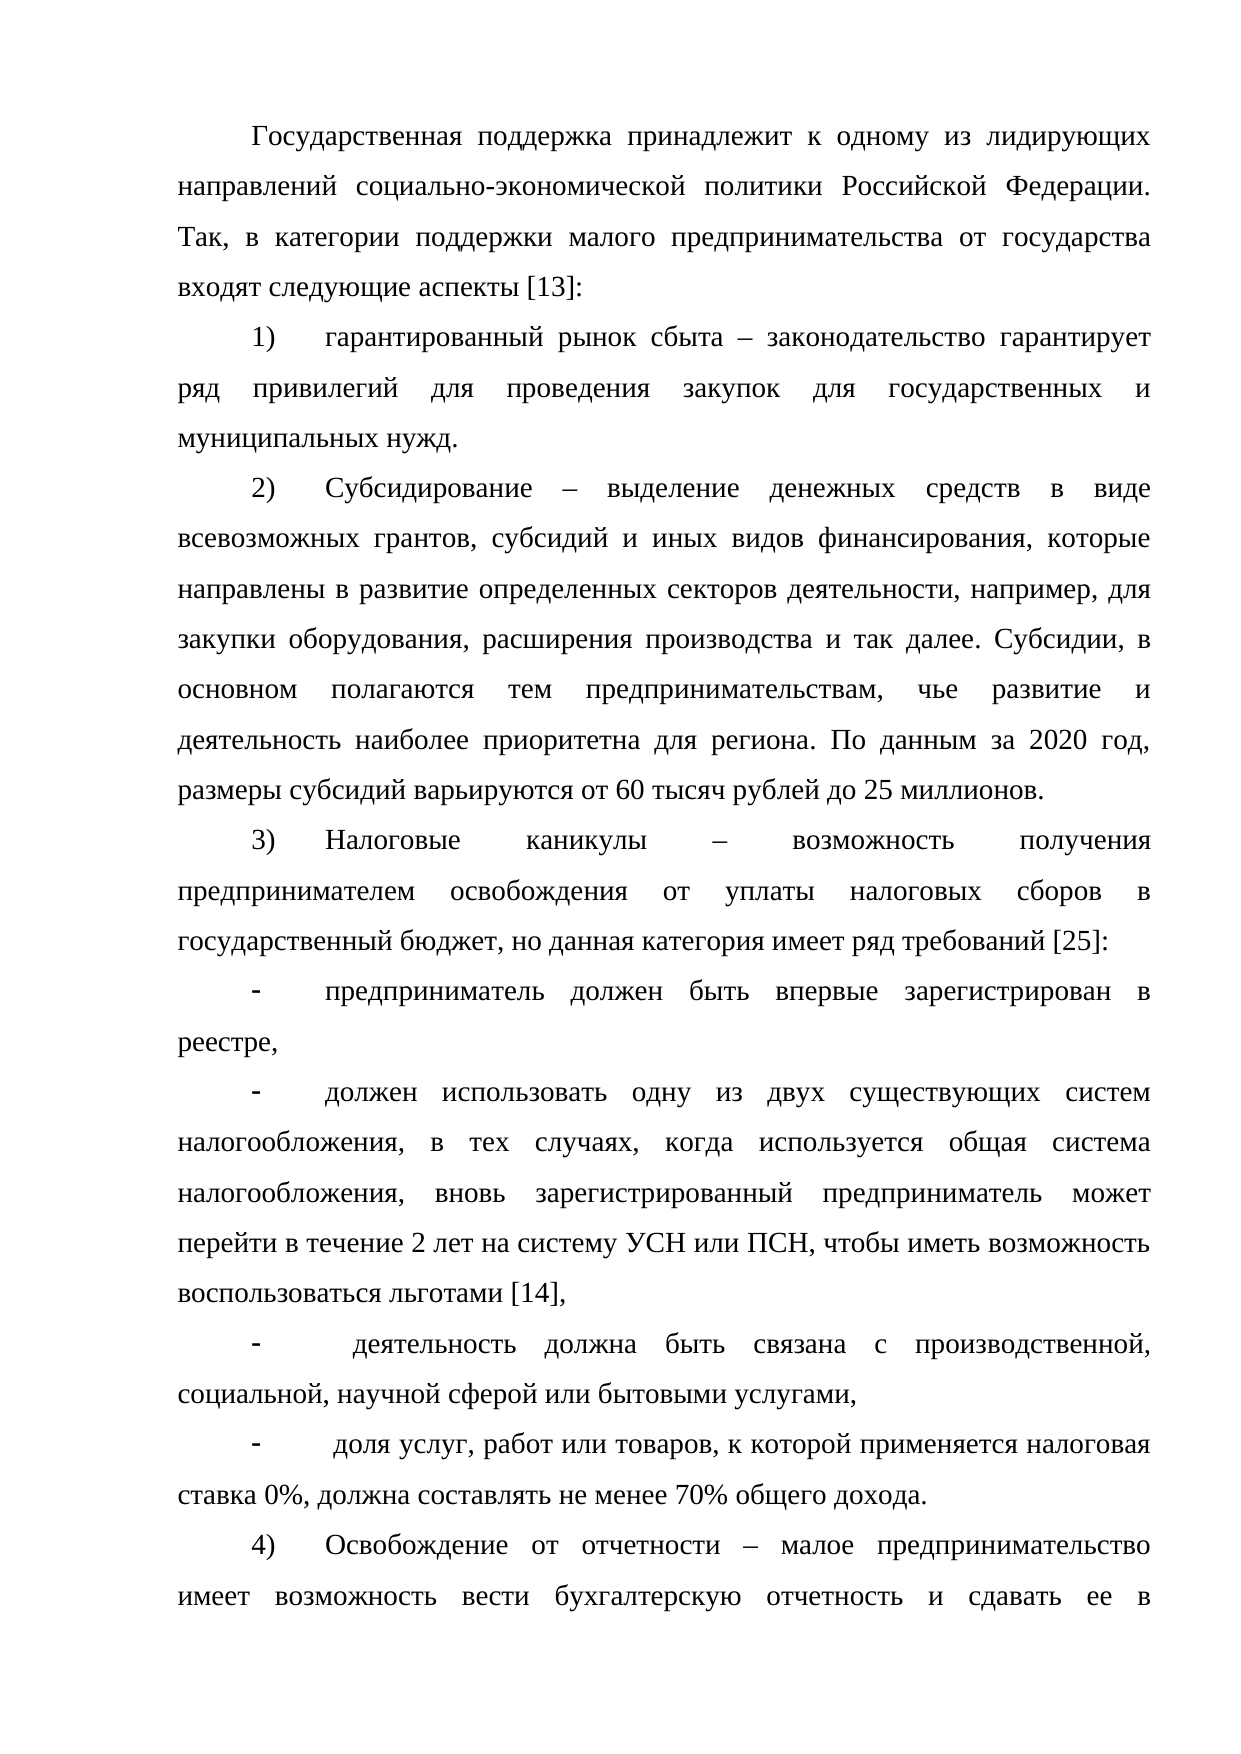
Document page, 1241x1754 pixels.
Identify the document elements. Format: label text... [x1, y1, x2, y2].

list предприниматель должен быть впервые зарегистрирован в реестре, [177, 973, 1152, 1057]
list гарантированный рынок сбыта – законодательство гарантирует ряд привилегий для проведения закупок для государственных и муниципальных нужд. [177, 319, 1152, 453]
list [177, 1527, 1152, 1611]
list Субсидирование – выделение денежных средств в виде всевозможных грантов, субсидий и иных видов финансирования, которые направлены в развитие определенных секторов деятельности, например, для закупки оборудования, расширения производства и так далее. Субсидии, в основном полагаются тем предпринимательствам, чье развитие и деятельность наиболее приоритетна для региона. По данным за 2020 год, размеры субсидий варьируются от 60 тысяч рублей до 25 миллионов. [177, 470, 1152, 806]
list должен использовать одну из двух существующих систем налогообложения, в тех случаях, когда используется общая система налогообложения, вновь зарегистрированный предприниматель может перейти в течение 2 лет на систему УСН или ПСН, чтобы иметь возможность воспользоваться льготами [14], [177, 1074, 1152, 1309]
text Государственная поддержка принадлежит к одному из лидирующих направлений социально-экономической политики Российской Федерации. Так, в категории поддержки малого предпринимательства от государства входят следующие аспекты [13]: [177, 118, 1152, 303]
list Налоговые каникулы – возможность получения предпринимателем освобождения от уплаты налоговых сборов в государственный бюджет, но данная категория имеет ряд требований [25]: [177, 822, 1152, 957]
list деятельность должна быть связана с производственной, социальной, научной сферой или бытовыми услугами, [177, 1326, 1152, 1410]
list доля услуг, работ или товаров, к которой применяется налоговая ставка 0%, должна составлять не менее 70% общего дохода. [177, 1427, 1152, 1511]
